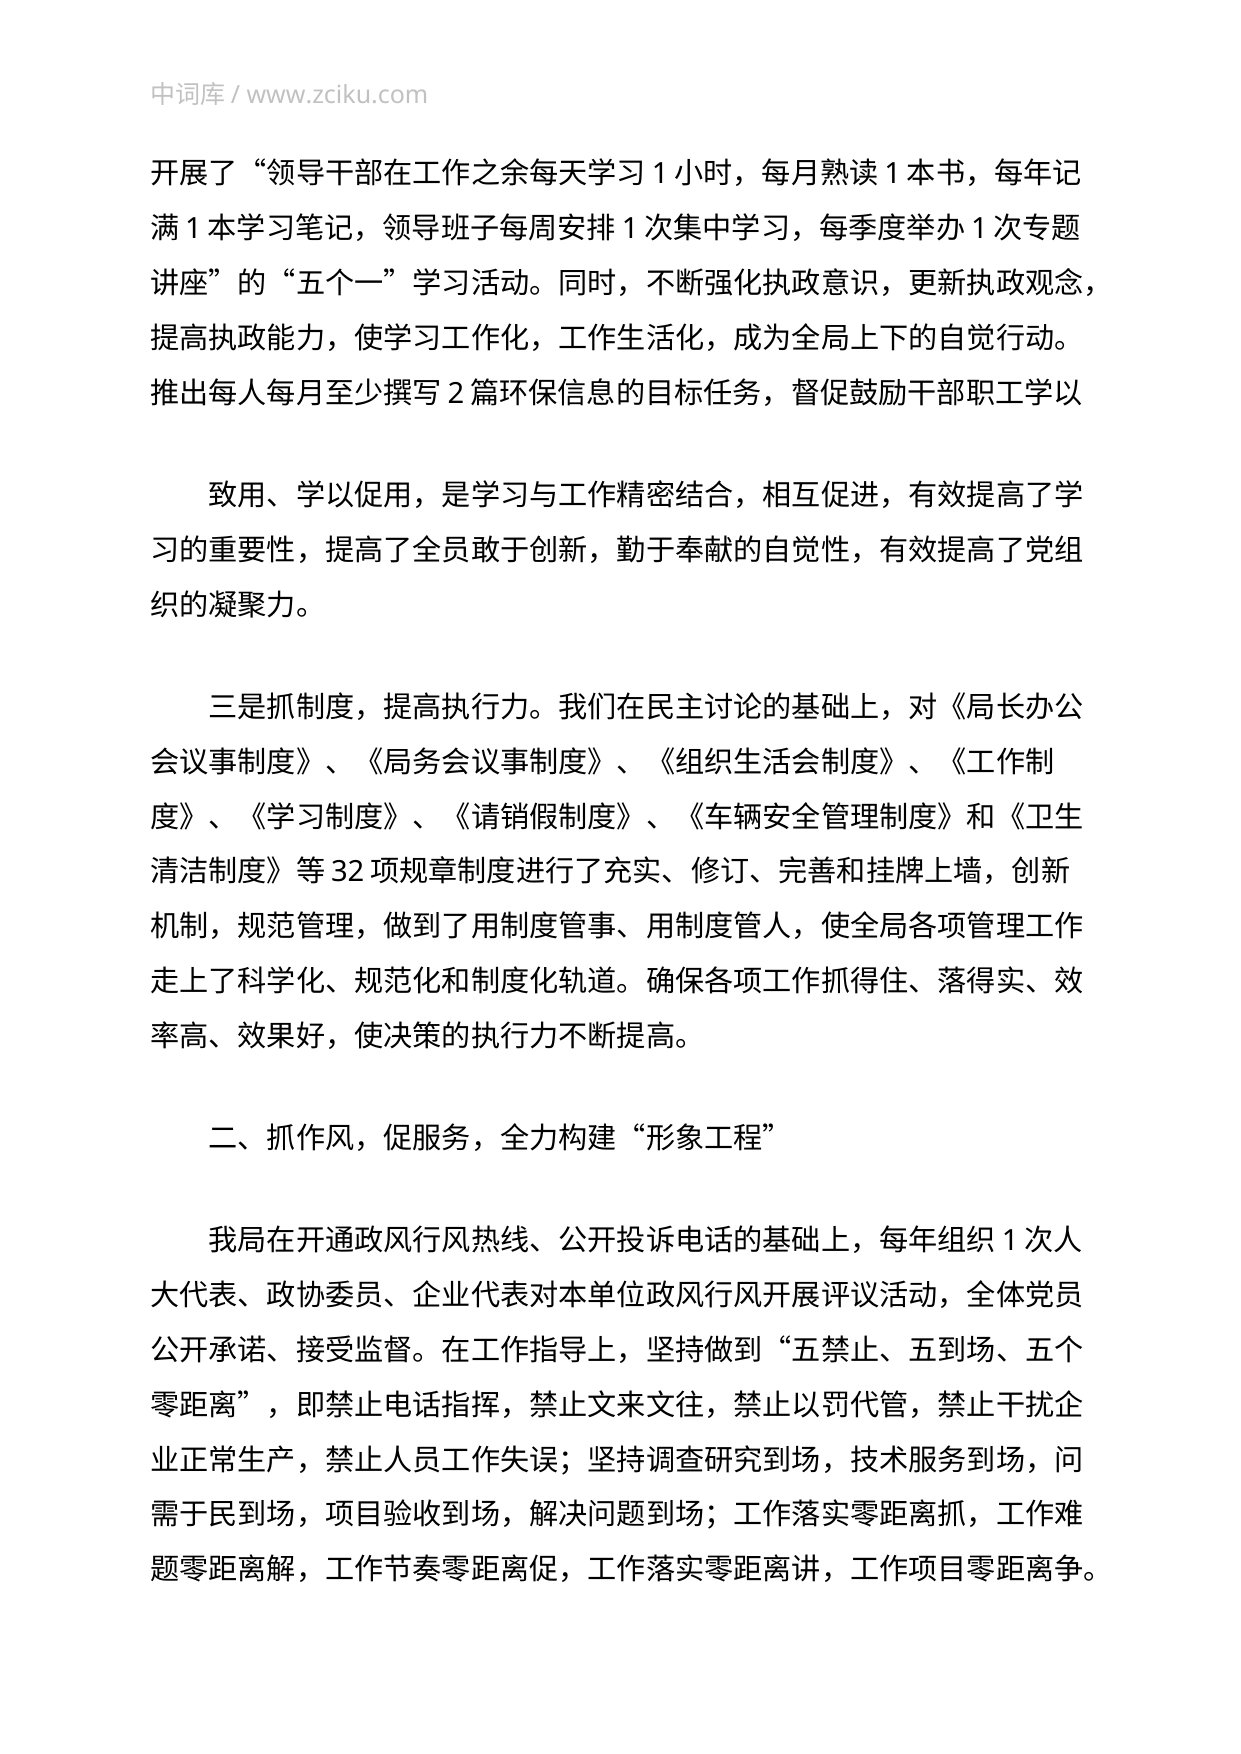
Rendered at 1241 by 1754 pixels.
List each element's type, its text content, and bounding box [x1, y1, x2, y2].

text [150, 150, 1090, 412]
text 三是抓制度，提高执行力。我们在民主讨论的基础上，对《局长办公会议事制度》、《局务会议事制度》、《组织生活会制度》、《工作制度》、《学习制度》、《请销假制度》、《车辆安全管理制度》和《卫生清洁制度》等32项规章制度进行了充实、修订、完善和挂牌上墙，创新机制，规范管理，做到了用制度管事、用制度管人，使全局各项管理工作走上了科学化、规范化和制度化轨道。确保各项工作抓得住、落得实、效率高、效果好，使决策的执行力不断提高。 [150, 683, 1090, 1055]
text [150, 1216, 1090, 1588]
text 致用、学以促用，是学习与工作精密结合，相互促进，有效提高了学习的重要性，提高了全员敢于创新，勤于奉献的自觉性，有效提高了党组织的凝聚力。 [150, 472, 1090, 624]
text 二、抓作风，促服务，全力构建“形象工程” [150, 1114, 1090, 1157]
